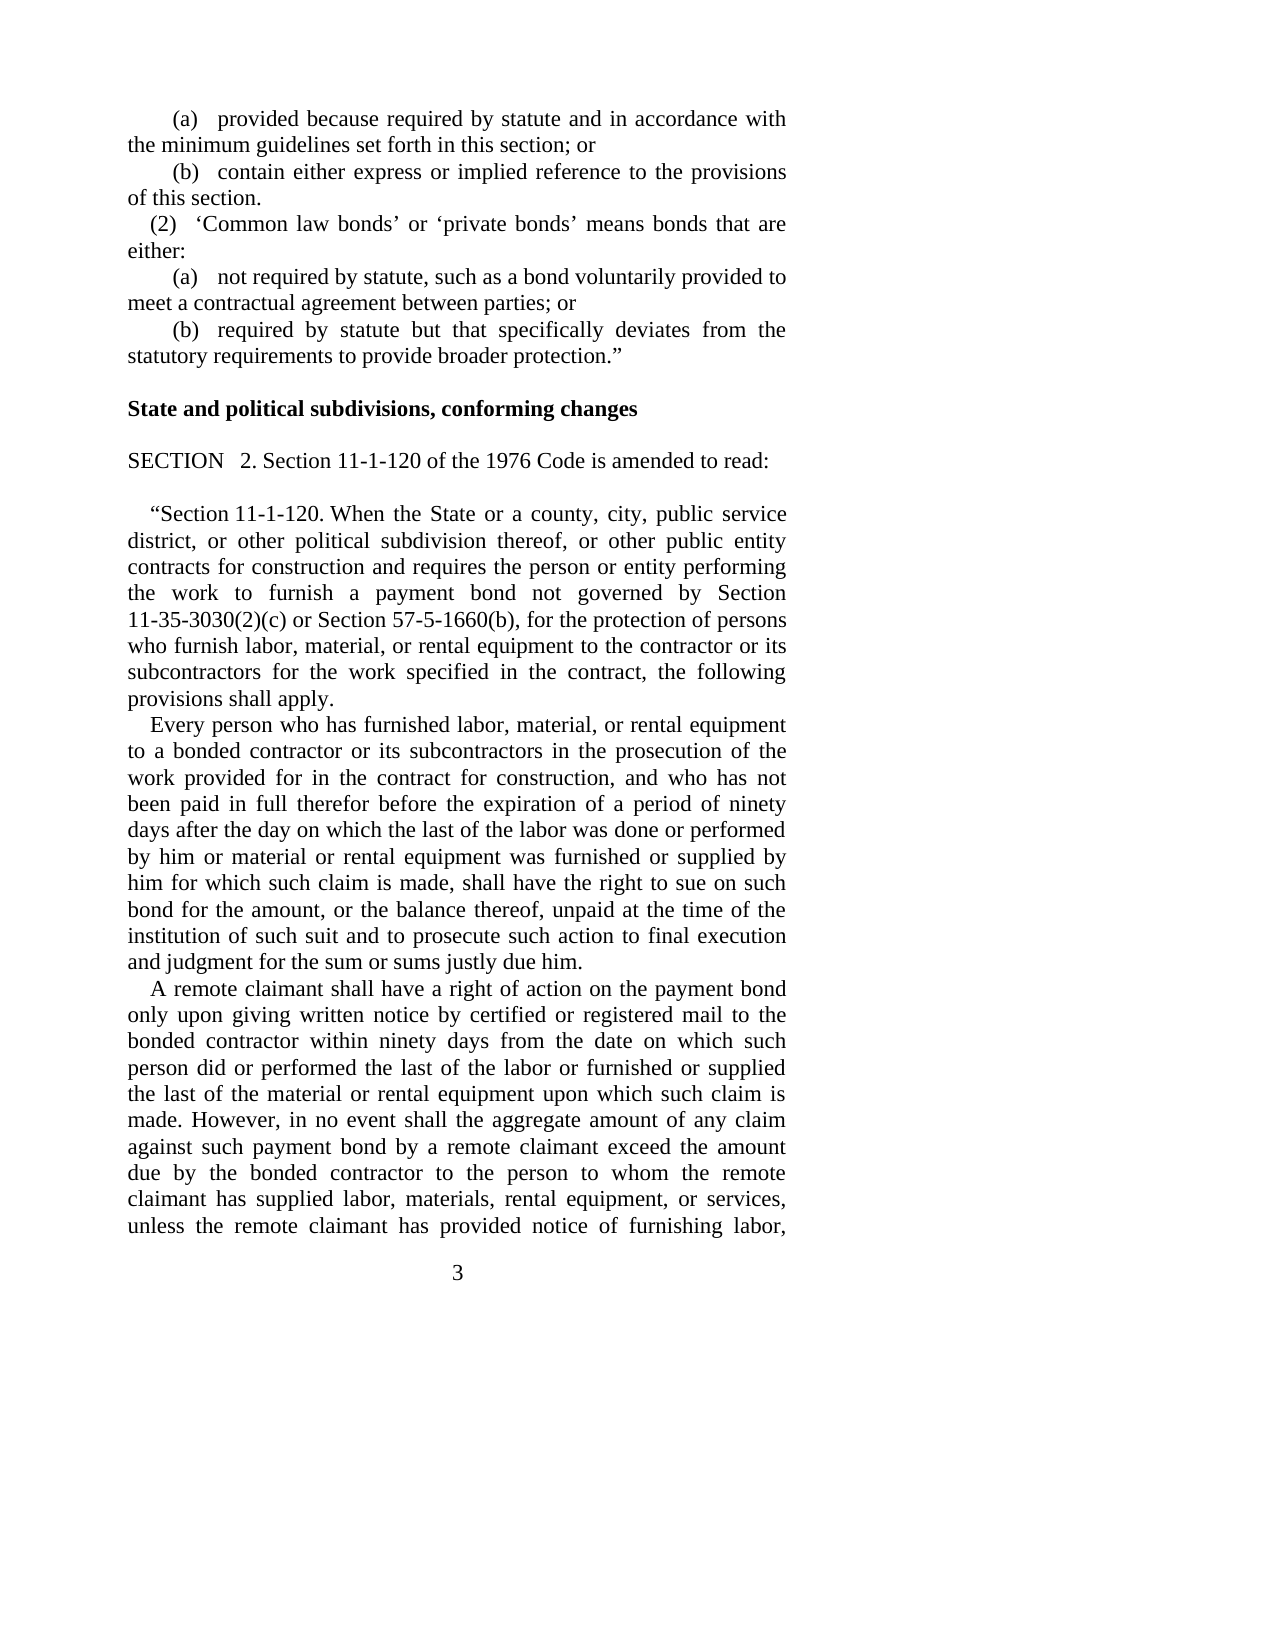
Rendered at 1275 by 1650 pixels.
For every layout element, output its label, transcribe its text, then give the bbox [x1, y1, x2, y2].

text “Section 11-1-120. When the State or a county, city, public service district, or other political subdivision thereof, or other public entity contracts for construction and requires the person or entity performing the work to furnish a payment bond not governed by Section 11-35-3030(2)(c) or Section 57-5-1660(b), for the protection of persons who furnish labor, material, or rental equipment to the contractor or its subcontractors for the work specified in the contract, the following provisions shall apply. [127, 500, 787, 711]
text (a) not required by statute, such as a bond voluntarily provided to meet a contractual agreement between parties; or [127, 263, 787, 316]
text (b) contain either express or implied reference to the provisions of this section. [127, 158, 787, 210]
text State and political subdivisions, conforming changes [127, 395, 787, 421]
text Every person who has furnished labor, material, or rental equipment to a bonded contractor or its subcontractors in the prosecution of the work provided for in the contract for construction, and who has not been paid in full therefor before the expiration of a period of ninety days after the day on which the last of the labor was done or performed by him or material or rental equipment was furnished or supplied by him for which such claim is made, shall have the right to sue on such bond for the amount, or the balance thereof, unpaid at the time of the institution of such suit and to prosecute such action to final execution and judgment for the sum or sums justly due him. [127, 711, 787, 975]
text (a) provided because required by statute and in accordance with the minimum guidelines set forth in this section; or [127, 105, 787, 158]
text SECTION 2. Section 11-1-120 of the 1976 Code is amended to read: [127, 448, 787, 474]
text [127, 975, 787, 1238]
text (2) ‘Common law bonds’ or ‘private bonds’ means bonds that are either: [127, 210, 787, 263]
text (b) required by statute but that specifically deviates from the statutory requirements to provide broader protection.” [127, 316, 787, 368]
